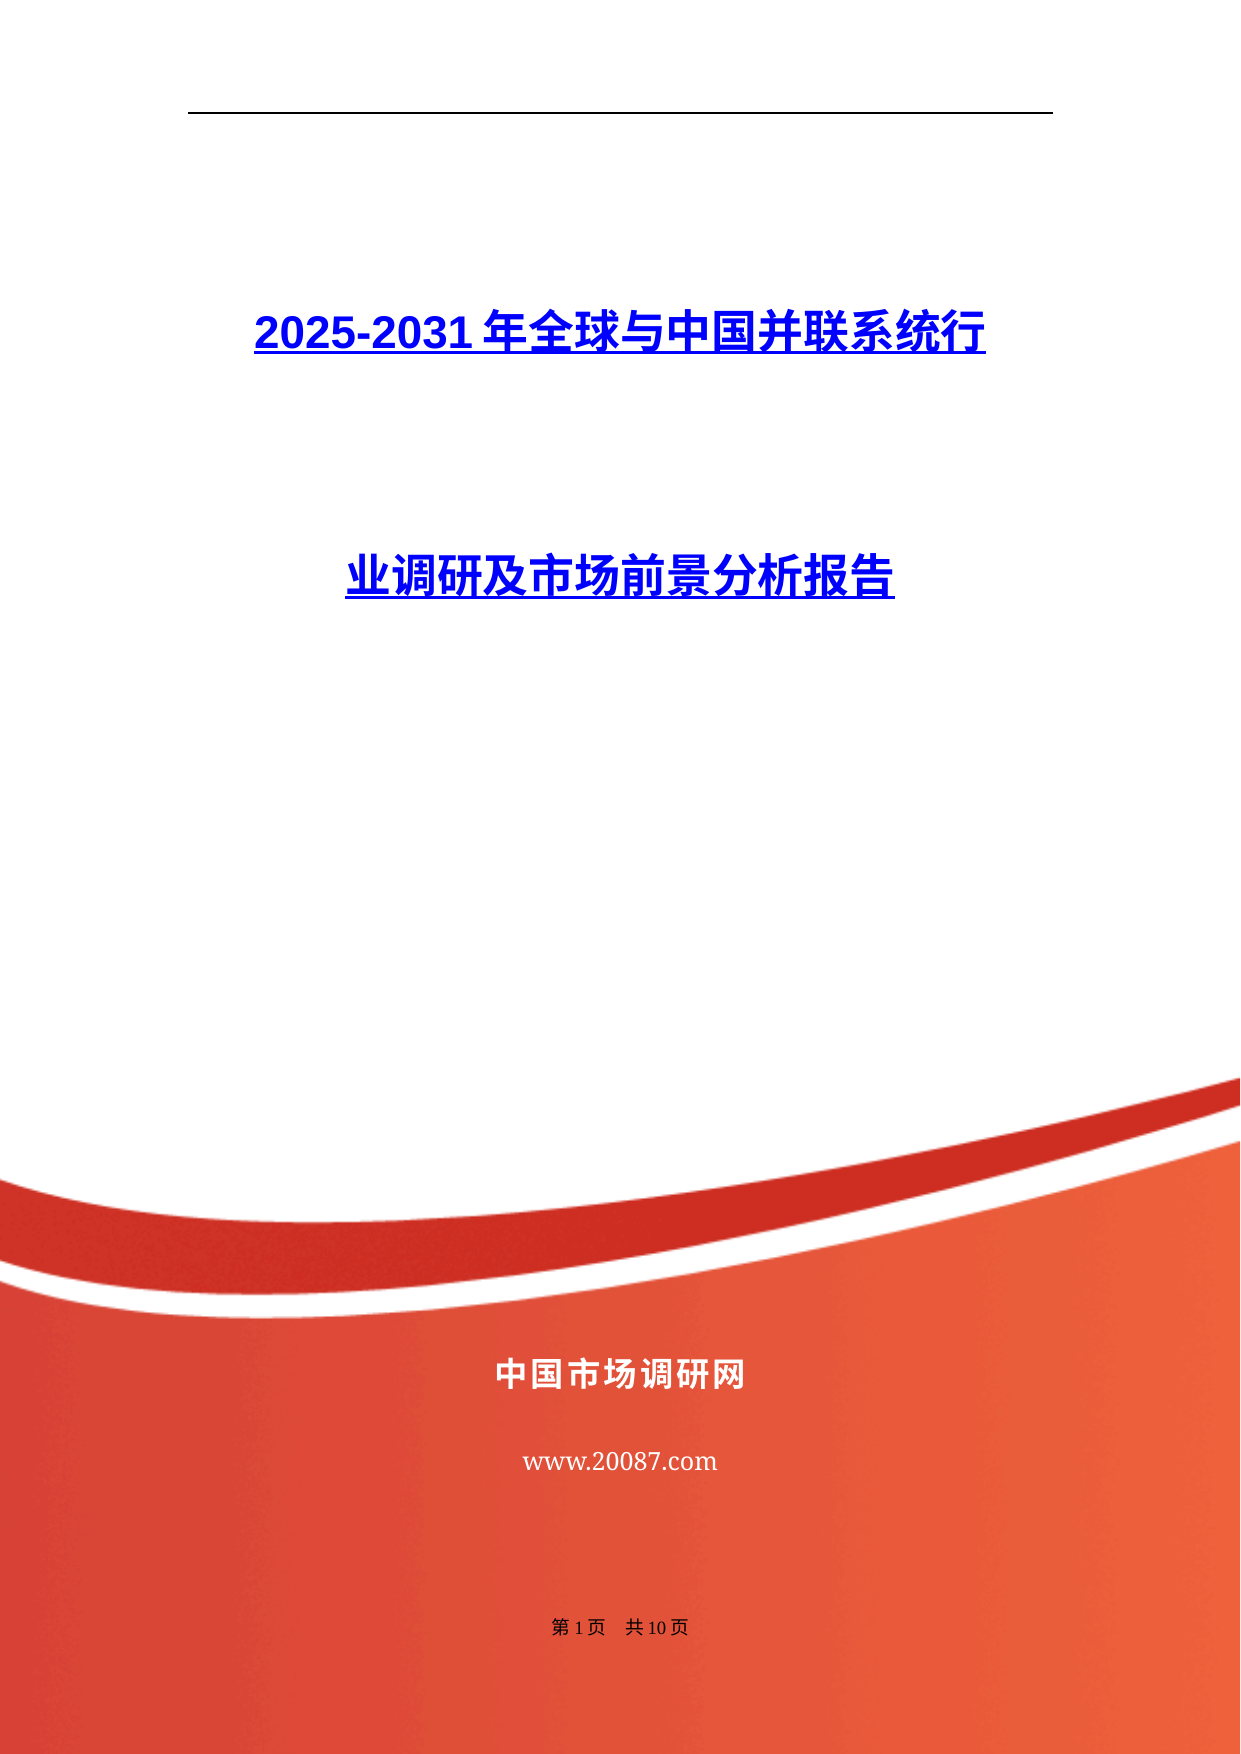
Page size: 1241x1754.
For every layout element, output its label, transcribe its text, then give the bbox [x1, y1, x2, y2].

picture [0, 1006, 1241, 1754]
text www.20087.com [187, 1428, 1053, 1493]
subtitle 中国市场调研网 [187, 1339, 1053, 1404]
table_header 2025-2031年全球与中国并联系统行业调研及市场前景分析报告 [188, 207, 1053, 773]
